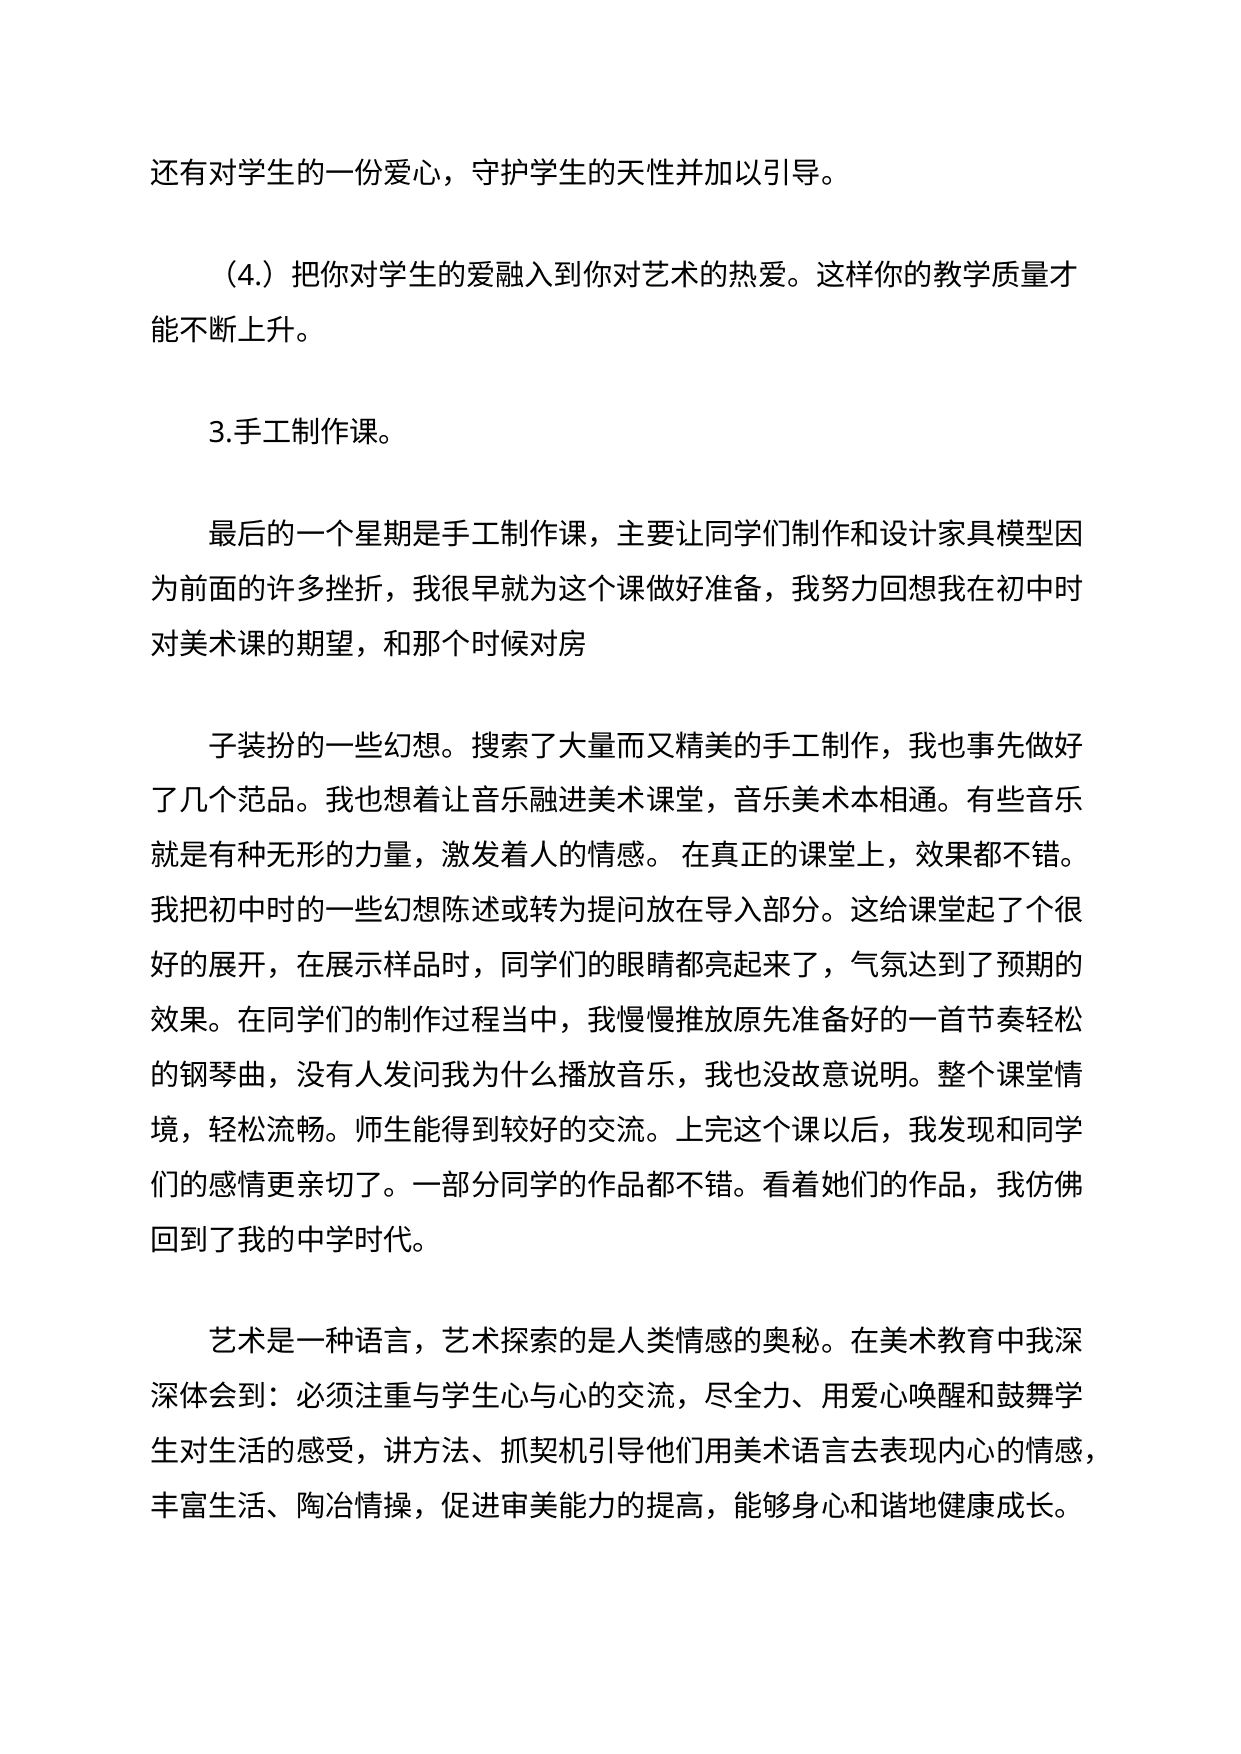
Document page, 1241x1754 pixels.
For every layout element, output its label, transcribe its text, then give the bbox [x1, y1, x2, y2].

text （4.）把你对学生的爱融入到你对艺术的热爱。这样你的教学质量才能不断上升。 [150, 252, 1090, 349]
text 子装扮的一些幻想。搜索了大量而又精美的手工制作，我也事先做好了几个范品。我也想着让音乐融进美术课堂，音乐美术本相通。有些音乐就是有种无形的力量，激发着人的情感。 在真正的课堂上，效果都不错。我把初中时的一些幻想陈述或转为提问放在导入部分。这给课堂起了个很好的展开，在展示样品时，同学们的眼睛都亮起来了，气氛达到了预期的效果。在同学们的制作过程当中，我慢慢推放原先准备好的一首节奏轻松的钢琴曲，没有人发问我为什么播放音乐，我也没故意说明。整个课堂情境，轻松流畅。师生能得到较好的交流。上完这个课以后，我发现和同学们的感情更亲切了。一部分同学的作品都不错。看着她们的作品，我仿佛回到了我的中学时代。 [150, 722, 1090, 1258]
text 最后的一个星期是手工制作课，主要让同学们制作和设计家具模型因为前面的许多挫折，我很早就为这个课做好准备，我努力回想我在初中时对美术课的期望，和那个时候对房 [150, 511, 1090, 663]
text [150, 150, 1090, 192]
text 艺术是一种语言，艺术探索的是人类情感的奥秘。在美术教育中我深深体会到：必须注重与学生心与心的交流，尽全力、用爱心唤醒和鼓舞学生对生活的感受，讲方法、抓契机引导他们用美术语言去表现内心的情感，丰富生活、陶冶情操，促进审美能力的提高，能够身心和谐地健康成长。 [150, 1318, 1090, 1525]
text 3.手工制作课。 [150, 408, 1090, 451]
